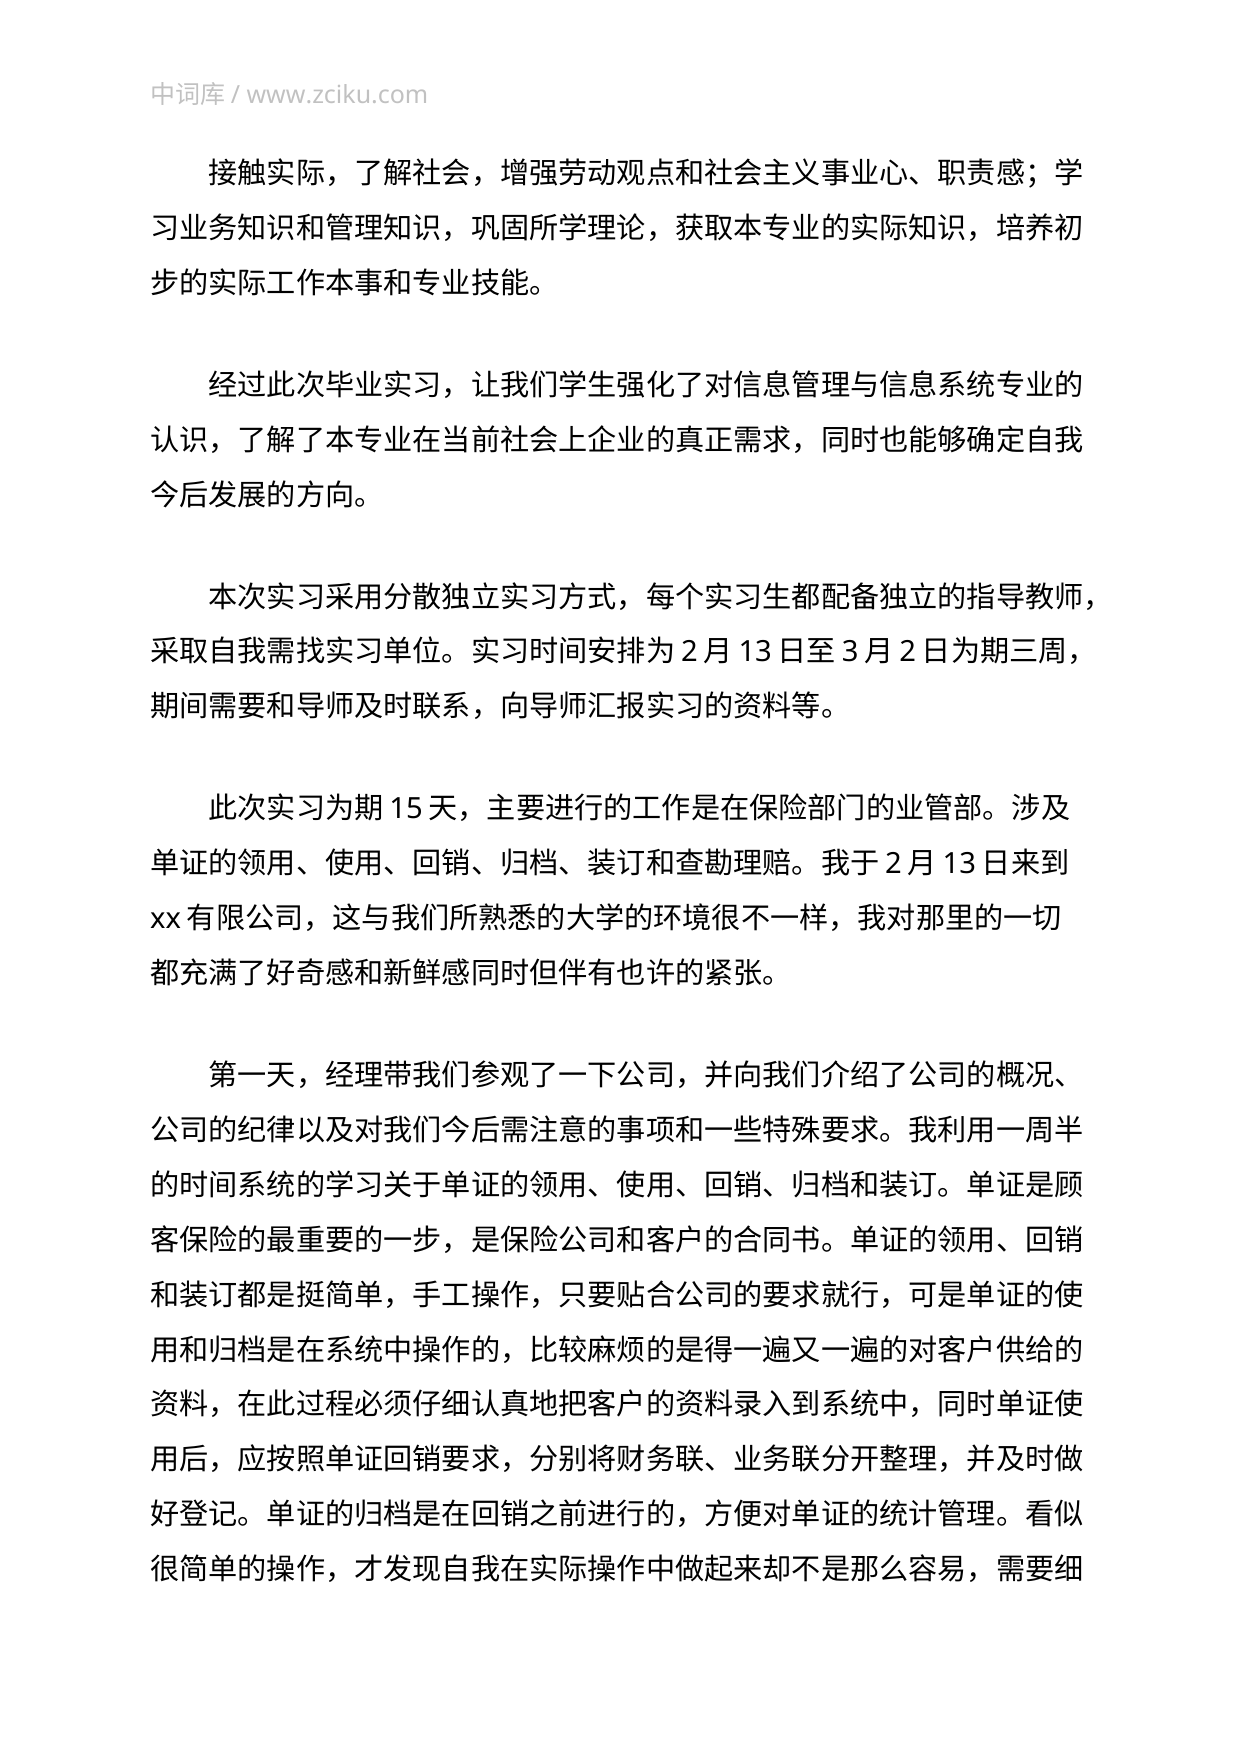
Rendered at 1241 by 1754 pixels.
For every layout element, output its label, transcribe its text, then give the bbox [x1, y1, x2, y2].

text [150, 1052, 1090, 1588]
text 经过此次毕业实习，让我们学生强化了对信息管理与信息系统专业的认识，了解了本专业在当前社会上企业的真正需求，同时也能够确定自我今后发展的方向。 [150, 362, 1090, 514]
text 接触实际，了解社会，增强劳动观点和社会主义事业心、职责感；学习业务知识和管理知识，巩固所学理论，获取本专业的实际知识，培养初步的实际工作本事和专业技能。 [150, 150, 1090, 302]
text 本次实习采用分散独立实习方式，每个实习生都配备独立的指导教师，采取自我需找实习单位。实习时间安排为2月13日至3月2日为期三周，期间需要和导师及时联系，向导师汇报实习的资料等。 [150, 573, 1090, 725]
text 此次实习为期15天，主要进行的工作是在保险部门的业管部。涉及单证的领用、使用、回销、归档、装订和查勘理赔。我于2月13日来到xx有限公司，这与我们所熟悉的大学的环境很不一样，我对那里的一切都充满了好奇感和新鲜感同时但伴有也许的紧张。 [150, 785, 1090, 992]
